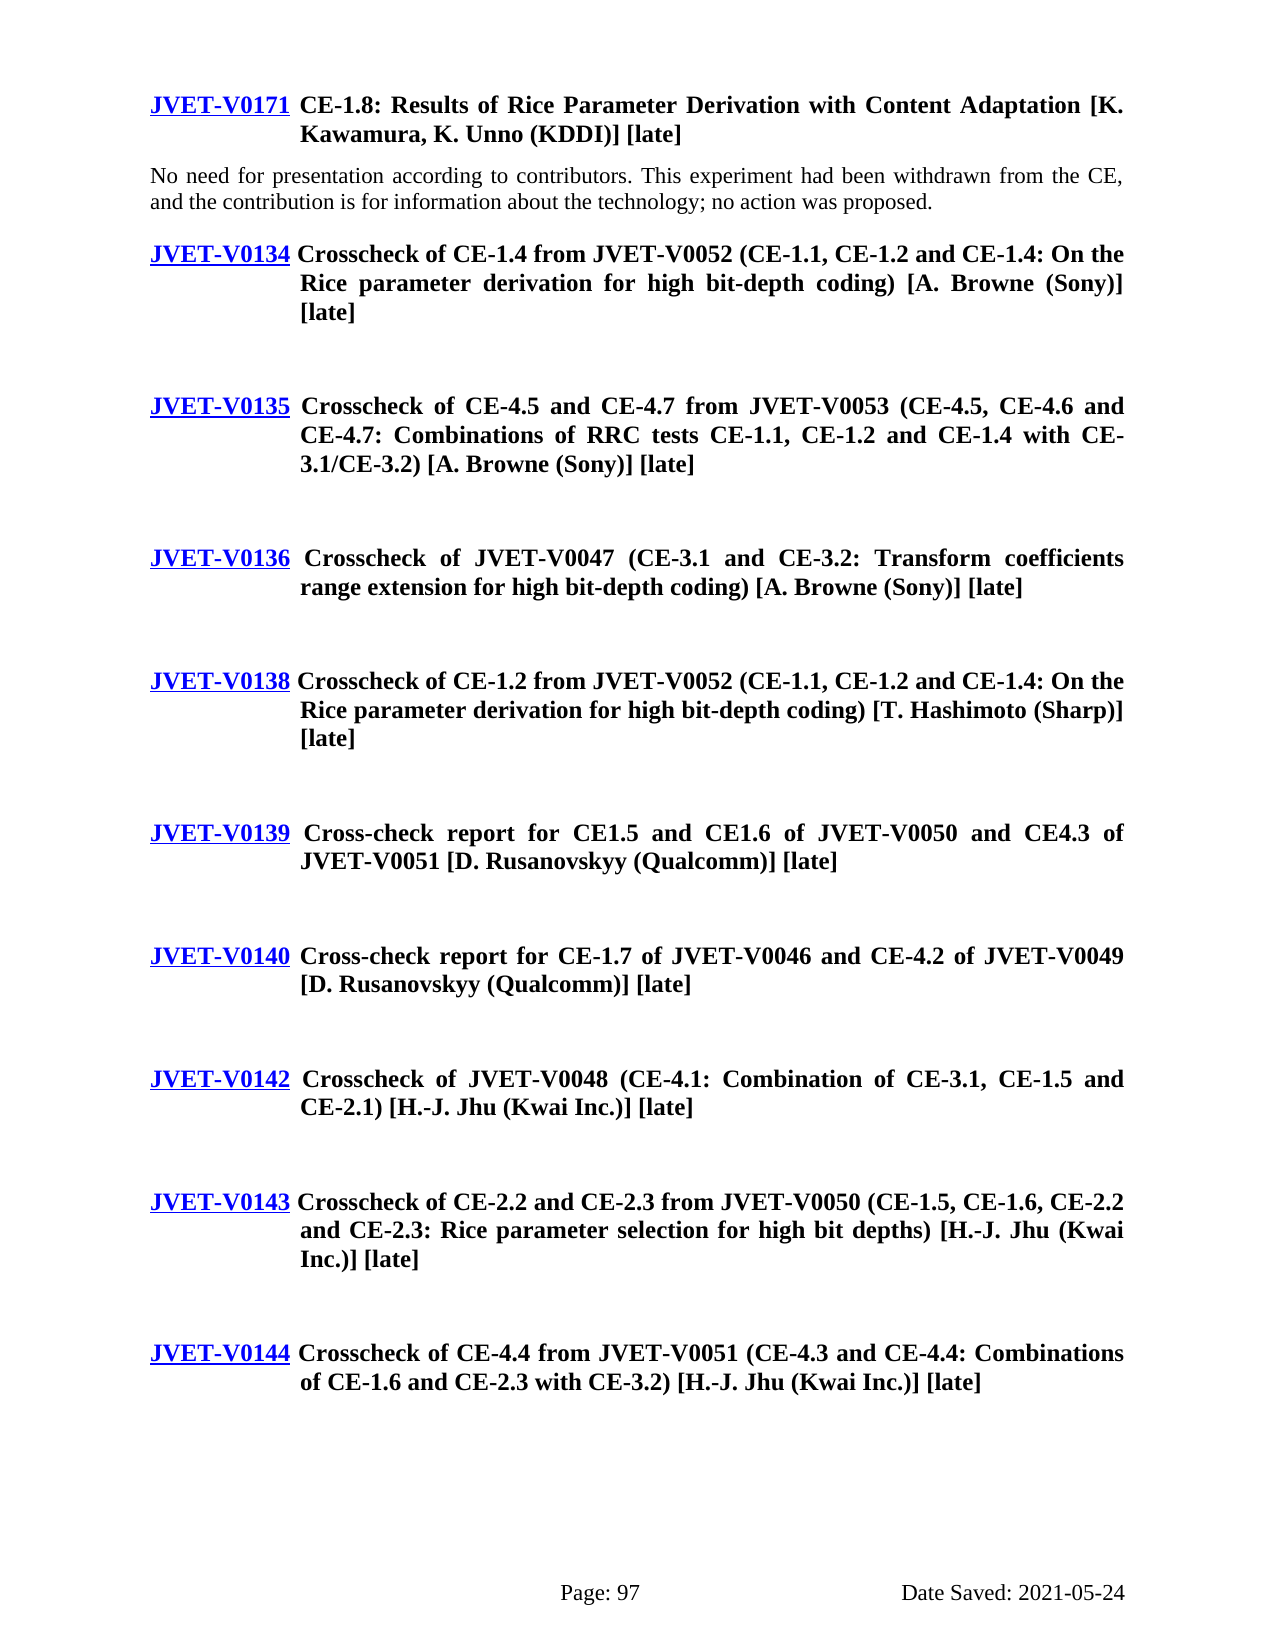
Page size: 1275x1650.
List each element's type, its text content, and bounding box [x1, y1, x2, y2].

subtitle JVET-V0143 Crosscheck of CE-2.2 and CE-2.3 from JVET-V0050 (CE-1.5, CE-1.6, CE-2.2 and CE-2.3: Rice parameter selection for high bit depths) [H.-J. Jhu (Kwai Inc.)] [late] [150, 1187, 1125, 1273]
subtitle JVET-V0136 Crosscheck of JVET-V0047 (CE-3.1 and CE-3.2: Transform coefficients range extension for high bit-depth coding) [A. Browne (Sony)] [late] [150, 543, 1125, 600]
subtitle JVET-V0138 Crosscheck of CE-1.2 from JVET-V0052 (CE-1.1, CE-1.2 and CE-1.4: On the Rice parameter derivation for high bit-depth coding) [T. Hashimoto (Sharp)] [late] [150, 666, 1125, 752]
subtitle JVET-V0140 Cross-check report for CE-1.7 of JVET-V0046 and CE-4.2 of JVET-V0049 [D. Rusanovskyy (Qualcomm)] [late] [150, 941, 1125, 998]
subtitle JVET-V0144 Crosscheck of CE-4.4 from JVET-V0051 (CE-4.3 and CE-4.4: Combinations of CE-1.6 and CE-2.3 with CE-3.2) [H.-J. Jhu (Kwai Inc.)] [late] [150, 1338, 1125, 1396]
subtitle JVET-V0139 Cross-check report for CE1.5 and CE1.6 of JVET-V0050 and CE4.3 of JVET-V0051 [D. Rusanovskyy (Qualcomm)] [late] [150, 818, 1125, 875]
subtitle JVET-V0135 Crosscheck of CE-4.5 and CE-4.7 from JVET-V0053 (CE-4.5, CE-4.6 and CE-4.7: Combinations of RRC tests CE-1.1, CE-1.2 and CE-1.4 with CE-3.1/CE-3.2) [A. Browne (Sony)] [late] [150, 391, 1125, 477]
subtitle JVET-V0171 CE-1.8: Results of Rice Parameter Derivation with Content Adaptation [K. Kawamura, K. Unno (KDDI)] [late] [150, 90, 1125, 147]
text No need for presentation according to contributors. This experiment had been withdrawn from the CE, and the contribution is for information about the technology; no action was proposed. [150, 162, 1125, 214]
subtitle JVET-V0142 Crosscheck of JVET-V0048 (CE-4.1: Combination of CE-3.1, CE-1.5 and CE-2.1) [H.-J. Jhu (Kwai Inc.)] [late] [150, 1064, 1125, 1121]
subtitle JVET-V0134 Crosscheck of CE-1.4 from JVET-V0052 (CE-1.1, CE-1.2 and CE-1.4: On the Rice parameter derivation for high bit-depth coding) [A. Browne (Sony)] [late] [150, 239, 1125, 326]
